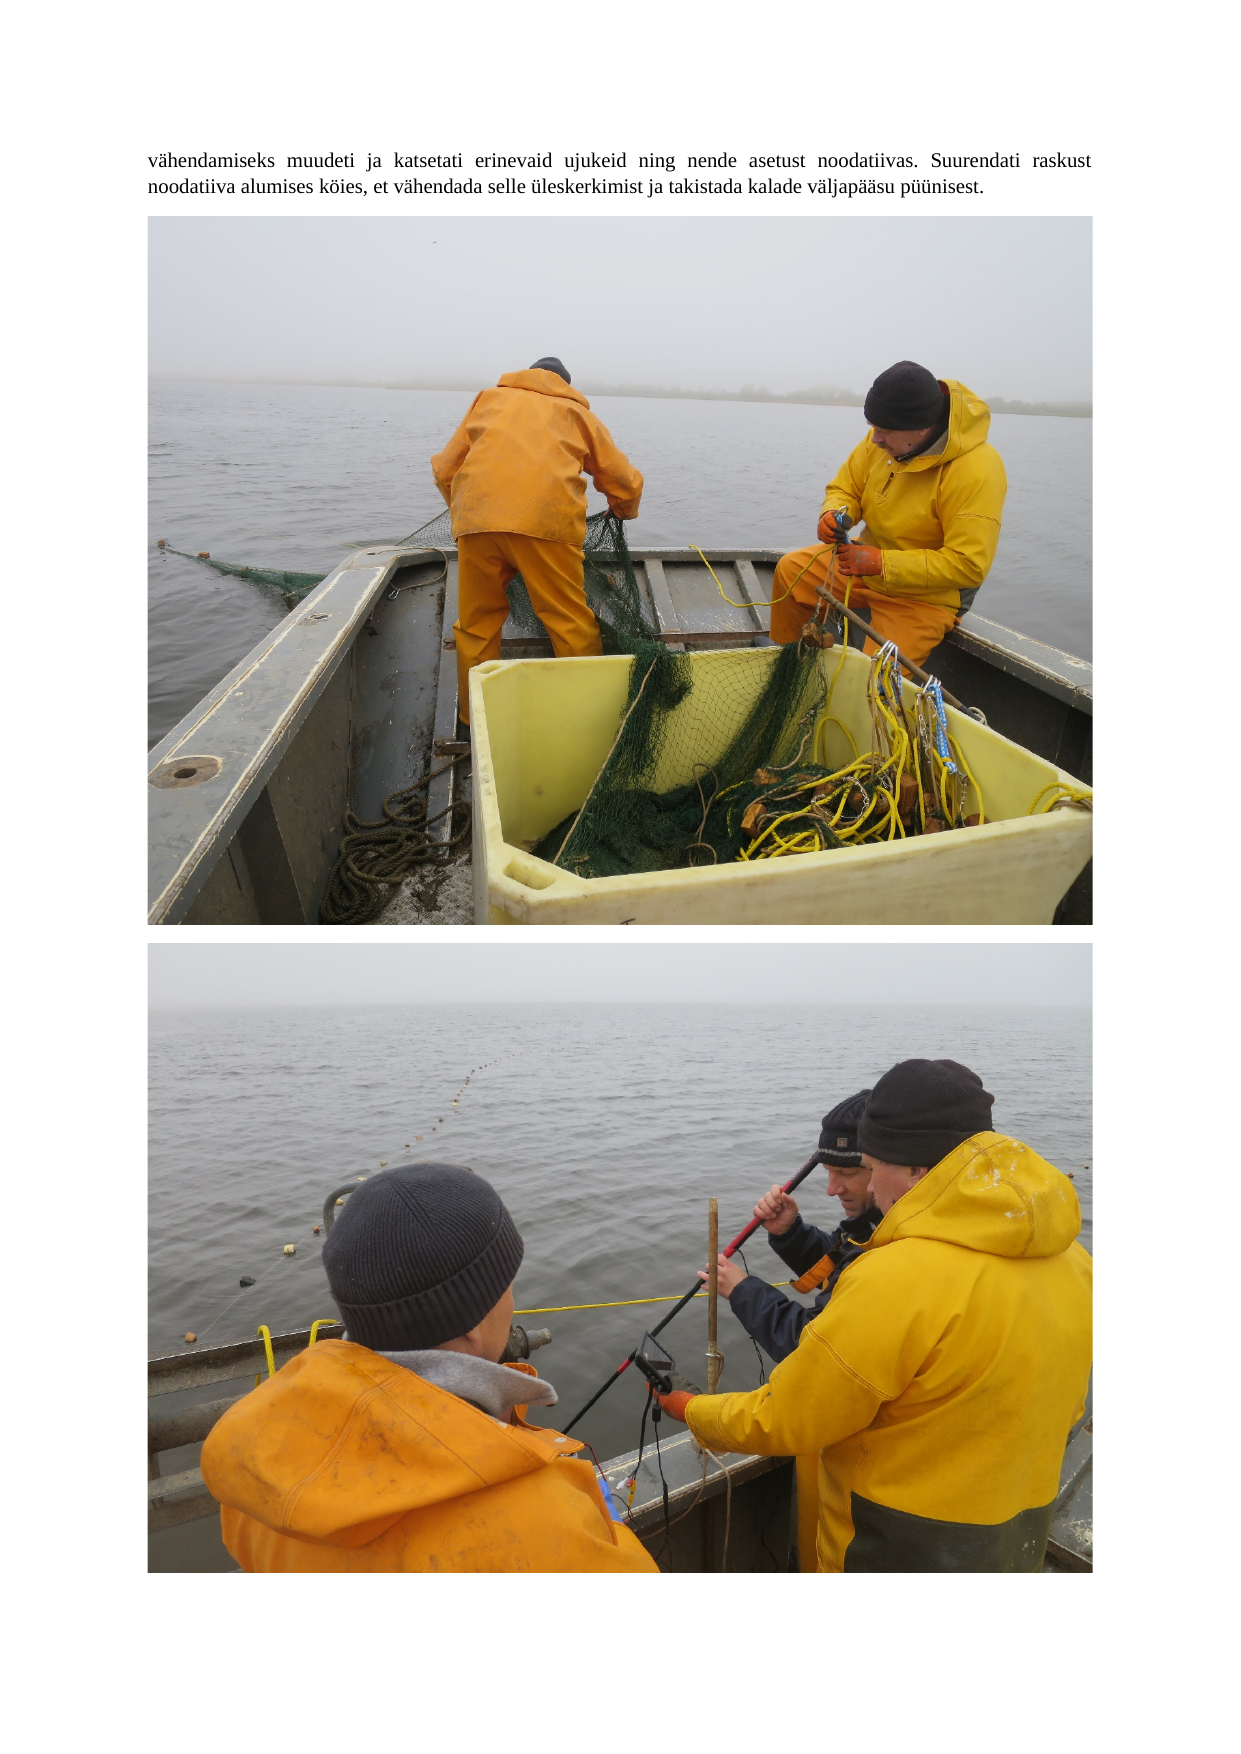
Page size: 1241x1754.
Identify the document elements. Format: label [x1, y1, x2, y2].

picture [147, 216, 1093, 925]
text [148, 148, 1093, 198]
picture [147, 943, 1093, 1573]
